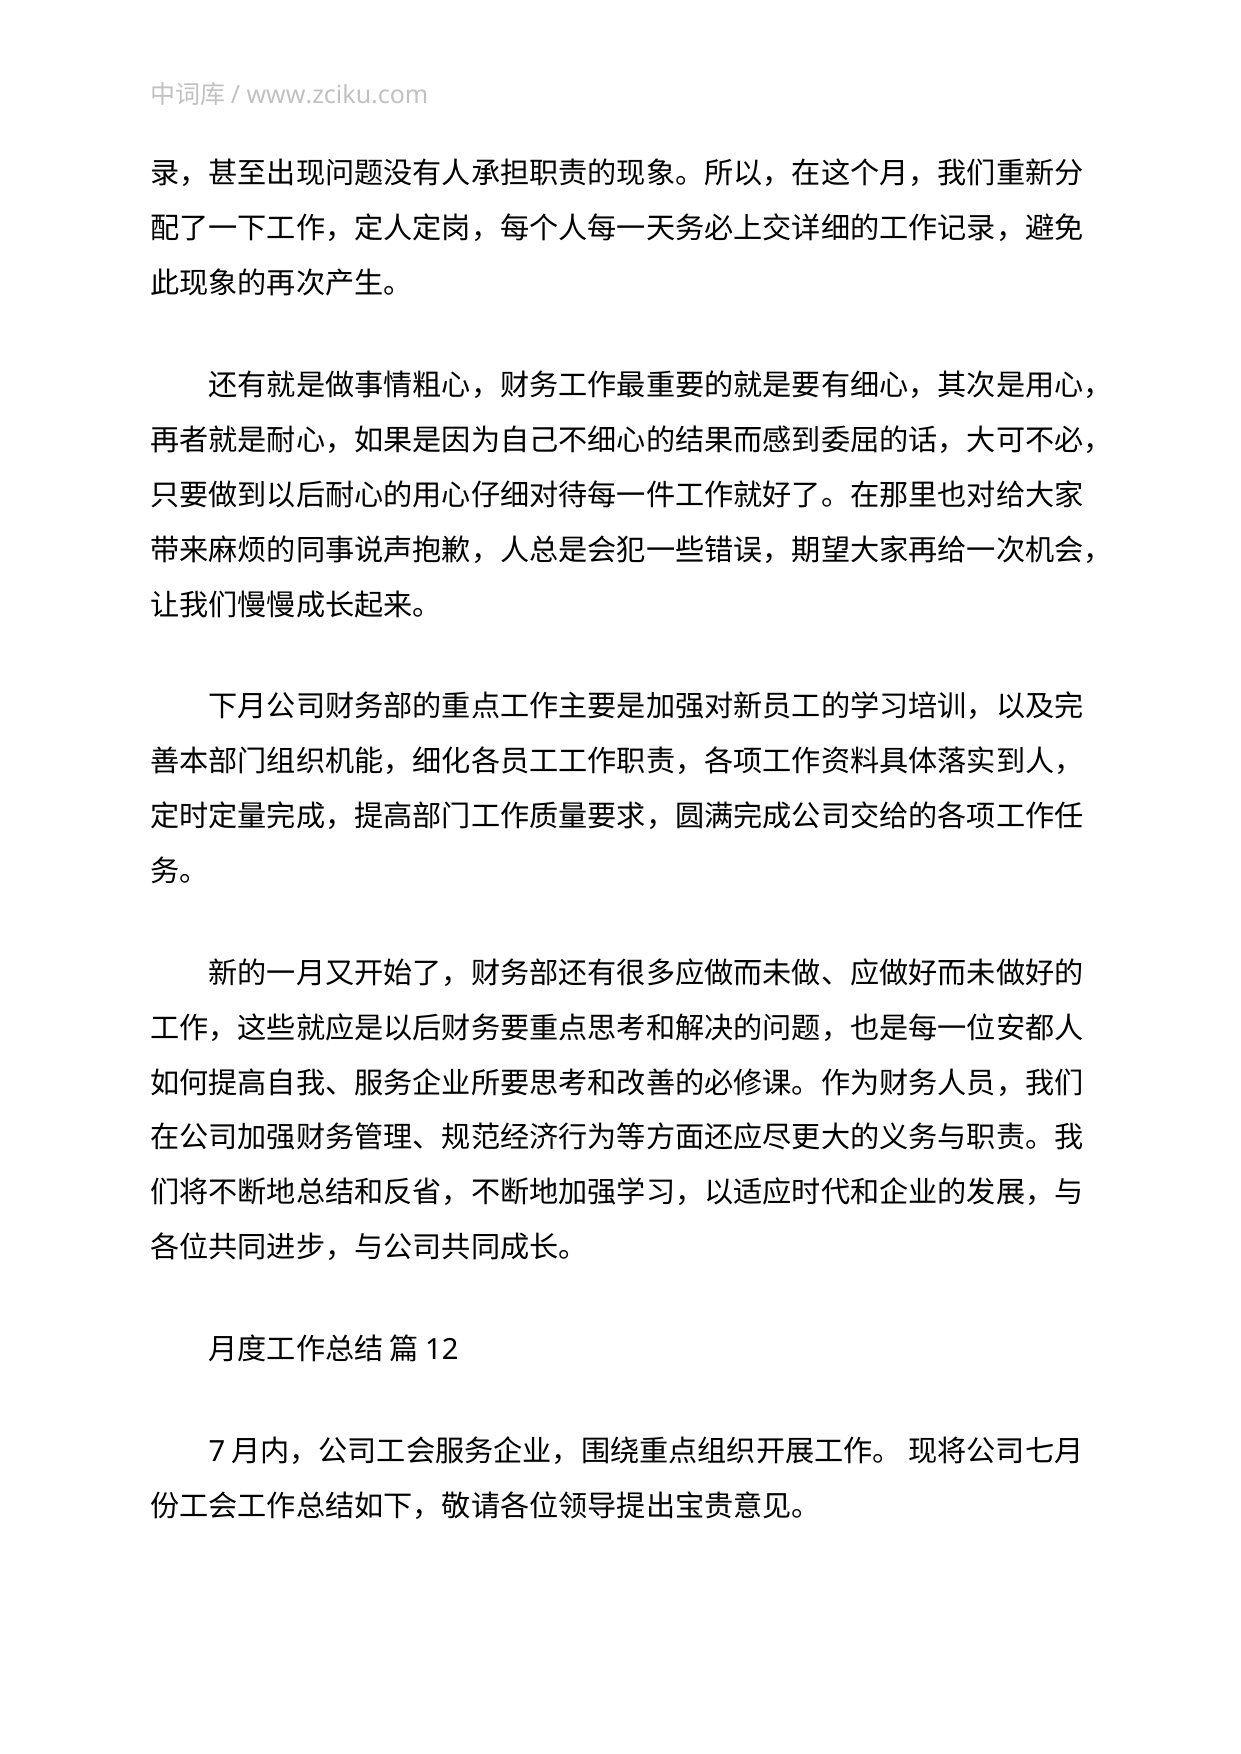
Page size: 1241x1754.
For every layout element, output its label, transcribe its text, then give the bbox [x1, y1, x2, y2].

text 还有就是做事情粗心，财务工作最重要的就是要有细心，其次是用心，再者就是耐心，如果是因为自己不细心的结果而感到委屈的话，大可不必，只要做到以后耐心的用心仔细对待每一件工作就好了。在那里也对给大家带来麻烦的同事说声抱歉，人总是会犯一些错误，期望大家再给一次机会，让我们慢慢成长起来。 [150, 362, 1090, 623]
text 月度工作总结 篇12 [150, 1326, 1090, 1368]
text 7月内，公司工会服务企业，围绕重点组织开展工作。 现将公司七月份工会工作总结如下，敬请各位领导提出宝贵意见。 [150, 1428, 1090, 1525]
text 新的一月又开始了，财务部还有很多应做而未做、应做好而未做好的工作，这些就应是以后财务要重点思考和解决的问题，也是每一位安都人如何提高自我、服务企业所要思考和改善的必修课。作为财务人员，我们在公司加强财务管理、规范经济行为等方面还应尽更大的义务与职责。我们将不断地总结和反省，不断地加强学习，以适应时代和企业的发展，与各位共同进步，与公司共同成长。 [150, 949, 1090, 1266]
text 下月公司财务部的重点工作主要是加强对新员工的学习培训，以及完善本部门组织机能，细化各员工工作职责，各项工作资料具体落实到人，定时定量完成，提高部门工作质量要求，圆满完成公司交给的各项工作任务。 [150, 683, 1090, 890]
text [150, 150, 1090, 302]
